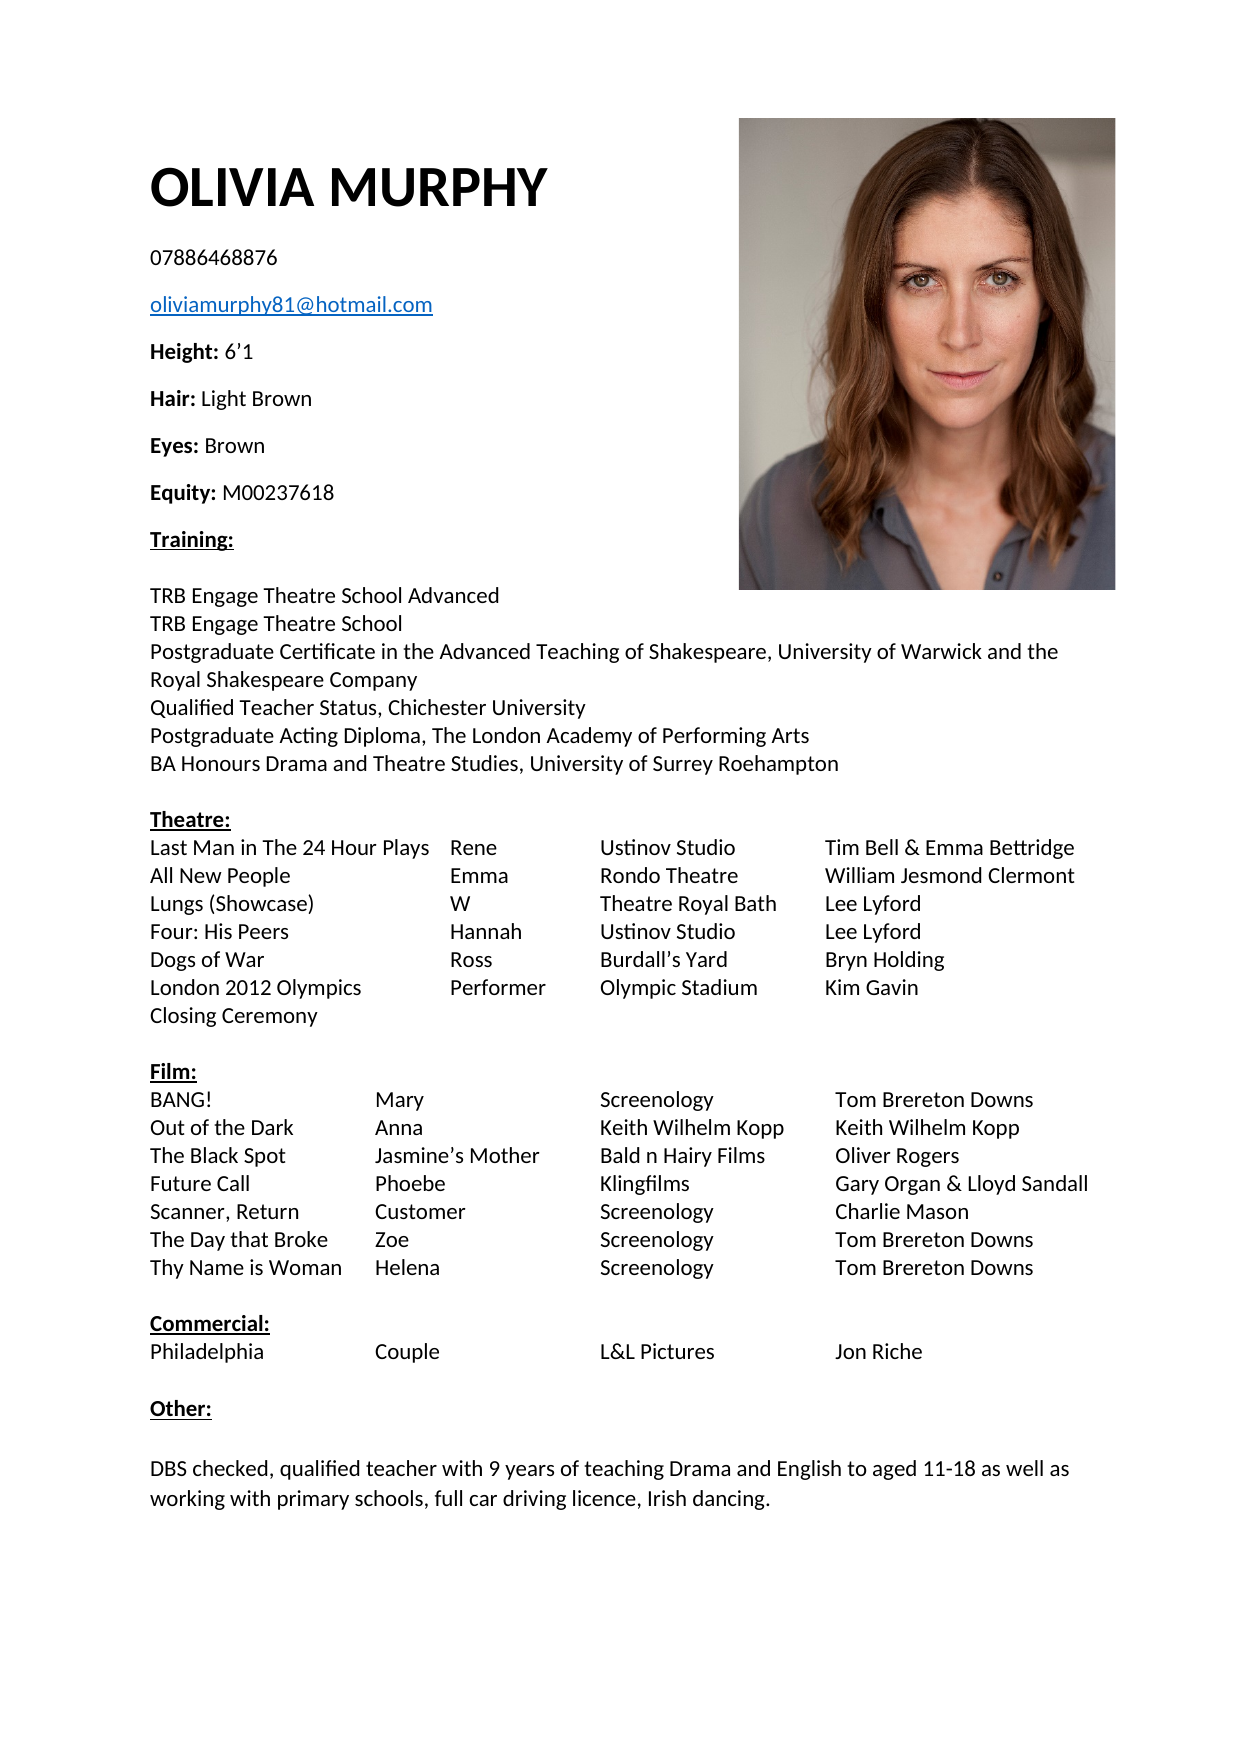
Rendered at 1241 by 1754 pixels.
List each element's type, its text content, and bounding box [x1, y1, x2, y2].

text The Black Spot Jasmine’s Mother Bald n Hairy Films Oliver Rogers [150, 1141, 1090, 1169]
text TRB Engage Theatre School Advanced [150, 581, 1090, 609]
text Out of the Dark Anna Keith Wilhelm Kopp Keith Wilhelm Kopp [150, 1113, 1090, 1141]
text Hair: Light Brown [150, 384, 738, 412]
text Commercial: [150, 1309, 1090, 1337]
text Other: [150, 1394, 1090, 1423]
text Last Man in The 24 Hour Plays Rene Ustinov Studio Tim Bell & Emma Bettridge [150, 833, 1090, 861]
text Lungs (Showcase) W Theatre Royal Bath Lee Lyford [150, 889, 1090, 917]
text Film: [150, 1057, 1090, 1085]
text Equity: M00237618 [150, 478, 738, 506]
text Philadelphia Couple L&L Pictures Jon Riche [150, 1337, 1090, 1365]
text Theatre: [150, 805, 1090, 833]
text Postgraduate Acting Diploma, The London Academy of Performing Arts [150, 721, 1090, 749]
text 07886468876 [150, 243, 738, 272]
text Training: [150, 525, 738, 553]
text TRB Engage Theatre School [150, 609, 1090, 637]
text Dogs of War Ross Burdall’s Yard Bryn Holding [150, 945, 1090, 973]
text BANG! Mary Screenology Tom Brereton Downs [150, 1085, 1090, 1113]
text DBS checked, qualified teacher with 9 years of teaching Drama and English to aged 11-18 as well as working with primary schools, full car driving licence, Irish dancing. [150, 1454, 1090, 1512]
text OLIVIA MURPHY [150, 150, 738, 221]
text The Day that Broke Zoe Screenology Tom Brereton Downs [150, 1225, 1090, 1253]
text Thy Name is Woman Helena Screenology Tom Brereton Downs [150, 1253, 1090, 1281]
text Closing Ceremony [150, 1001, 1090, 1029]
text London 2012 Olympics Performer Olympic Stadium Kim Gavin [150, 973, 1090, 1001]
text Future Call Phoebe Klingfilms Gary Organ & Lloyd Sandall [150, 1169, 1090, 1197]
text Four: His Peers Hannah Ustinov Studio Lee Lyford [150, 917, 1090, 945]
picture [738, 118, 1116, 590]
text Postgraduate Certificate in the Advanced Teaching of Shakespeare, University of Warwick and the Royal Shakespeare Company [150, 637, 1090, 693]
text BA Honours Drama and Theatre Studies, University of Surrey Roehampton [150, 749, 1090, 777]
text Height: 6’1 [150, 337, 738, 365]
text Scanner , Return Customer Screenology Charlie Mason [150, 1197, 1090, 1225]
text Eyes: Brown [150, 431, 738, 459]
text All New People Emma Rondo Theatre William Jesmond Clermont [150, 861, 1090, 889]
text oliviamurphy81@hotmail.com [150, 290, 738, 318]
text Qualified Teacher Status, Chichester University [150, 693, 1090, 721]
